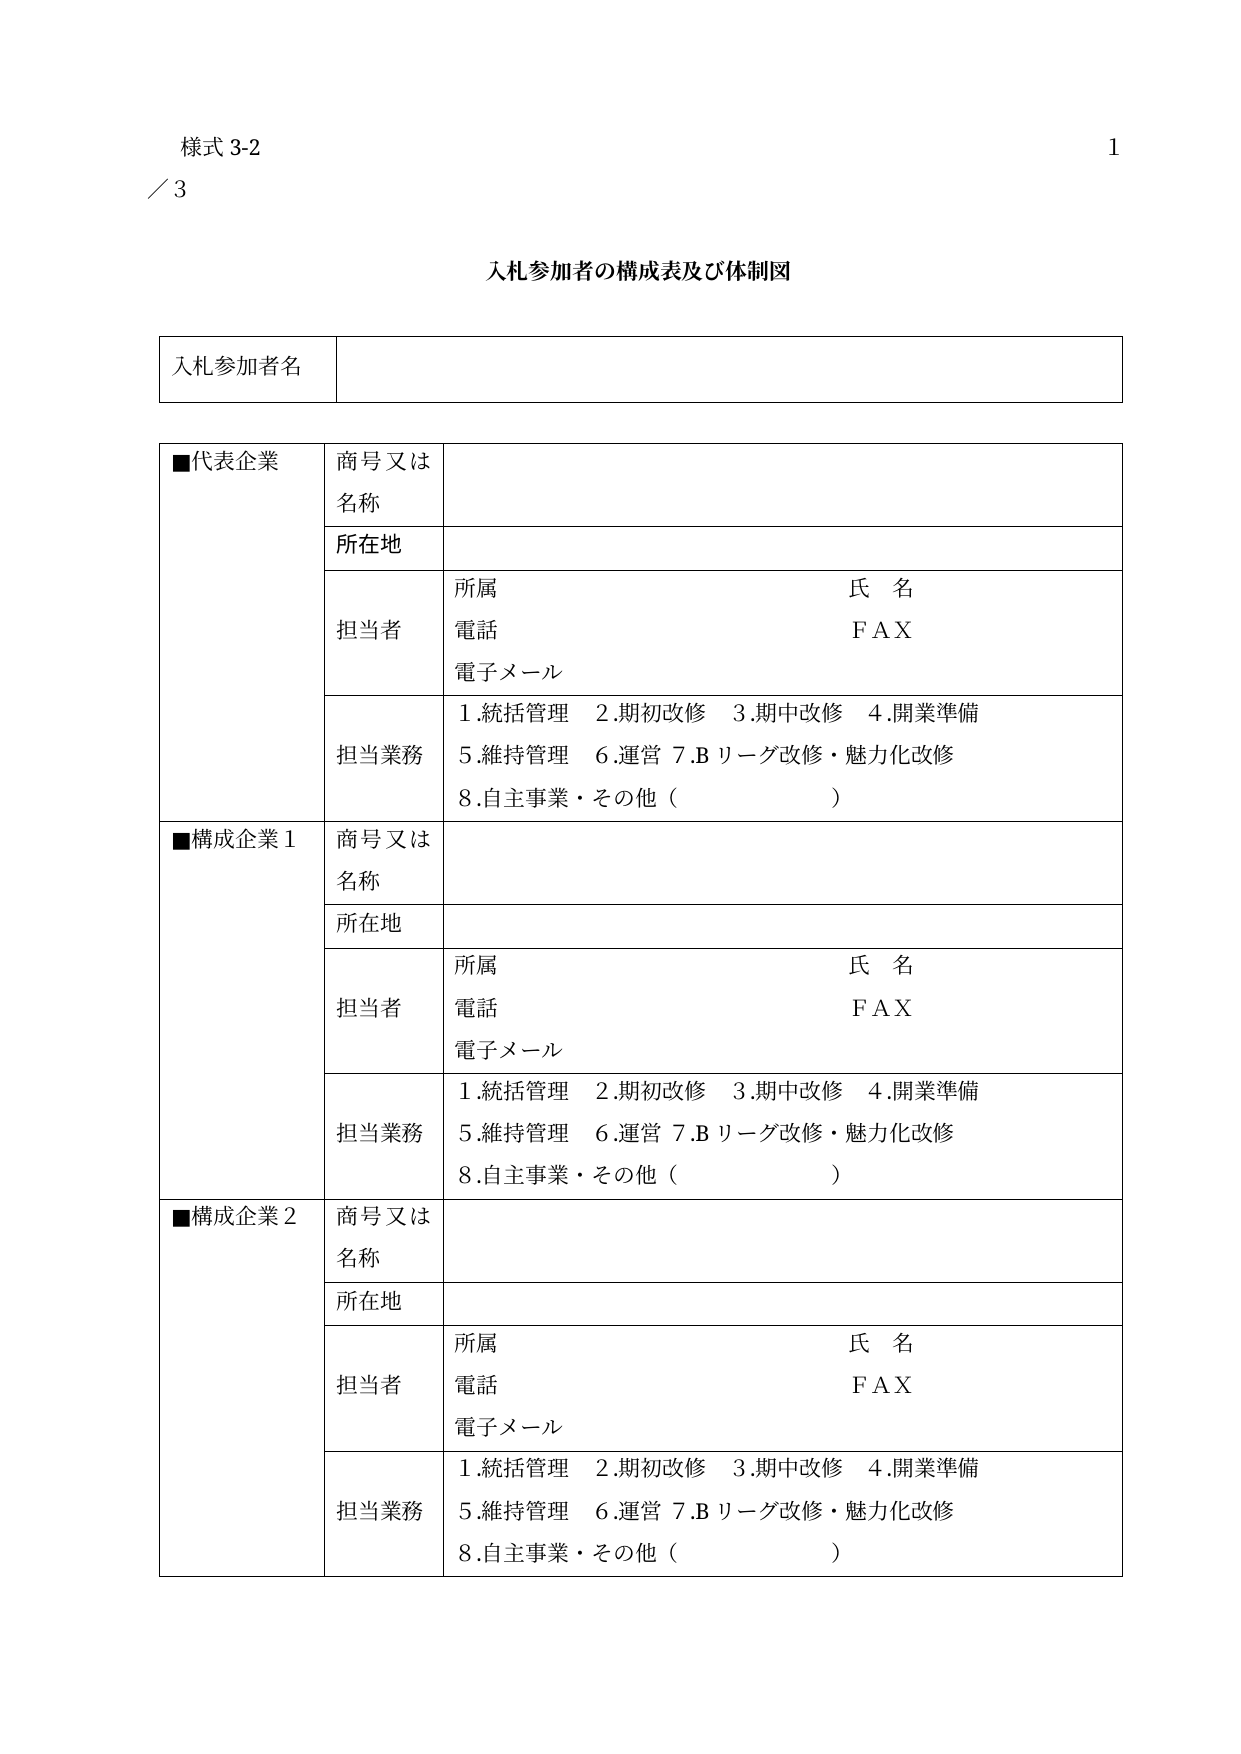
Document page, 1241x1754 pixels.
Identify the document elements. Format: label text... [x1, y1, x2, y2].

table_cell [444, 905, 1122, 948]
table_header ■代表企業 [160, 444, 324, 821]
table_cell [444, 527, 1122, 570]
table_cell 所属 氏 名 電話 ＦＡＸ 電子メール [444, 949, 1122, 1073]
table_cell 担当者 [325, 571, 443, 695]
table_cell [444, 1200, 1122, 1282]
text 入札参加者の構成表及び体制図 [148, 254, 1128, 286]
table_cell ■構成企業１ [160, 822, 324, 1198]
table_cell ■構成企業２ [160, 1200, 324, 1576]
table_cell [444, 1283, 1122, 1325]
table_cell 商号又は名称 [325, 822, 443, 904]
table_header 入札参加者名 [160, 337, 336, 402]
table_cell 商号又は名称 [325, 1200, 443, 1282]
table_cell 所在地 [325, 905, 443, 948]
table_header 商号又は名称 [325, 444, 443, 526]
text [148, 130, 1128, 203]
table_cell [444, 822, 1122, 904]
table_cell 所属 氏 名 電話 ＦＡＸ 電子メール [444, 571, 1122, 695]
table_header [444, 444, 1122, 526]
table_cell 所在地 [325, 1283, 443, 1325]
table_cell １.統括管理 ２.期初改修 ３.期中改修 ４.開業準備 ５.維持管理 ６.運営 ７.Bリーグ改修・魅力化改修 ８.自主事業・その他（ ） [444, 1452, 1122, 1576]
table_cell 担当者 [325, 949, 443, 1073]
table_cell 担当業務 [325, 1452, 443, 1576]
table_cell １.統括管理 ２.期初改修 ３.期中改修 ４.開業準備 ５.維持管理 ６.運営 ７.Bリーグ改修・魅力化改修 ８.自主事業・その他（ ） [444, 1074, 1122, 1198]
table_cell 所在地 [325, 527, 443, 570]
table_cell 担当業務 [325, 1074, 443, 1198]
table_cell １.統括管理 ２.期初改修 ３.期中改修 ４.開業準備 ５.維持管理 ６.運営 ７.Bリーグ改修・魅力化改修 ８.自主事業・その他（ ） [444, 696, 1122, 821]
table_cell 所属 氏 名 電話 ＦＡＸ 電子メール [444, 1326, 1122, 1451]
table_cell 担当者 [325, 1326, 443, 1451]
table_cell 担当業務 [325, 696, 443, 821]
table_header [337, 337, 1122, 402]
